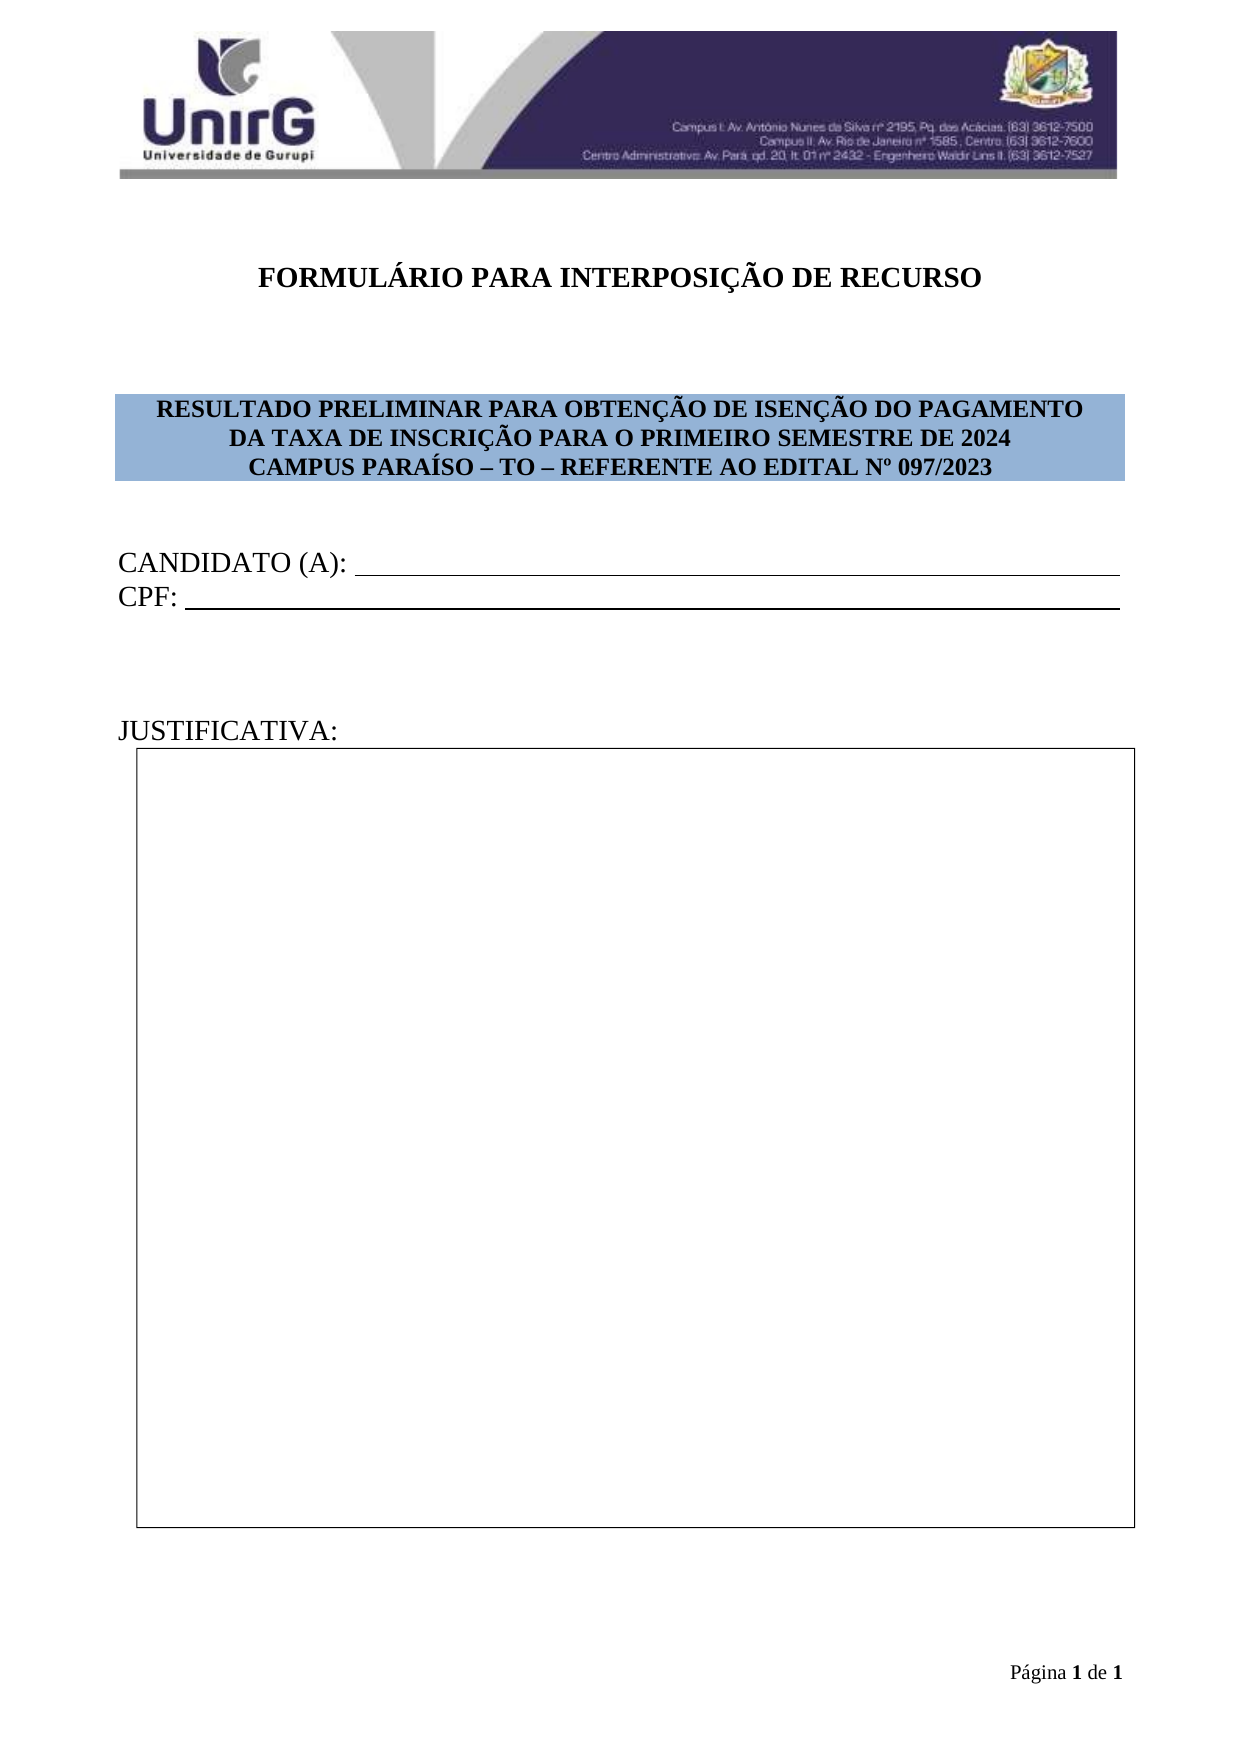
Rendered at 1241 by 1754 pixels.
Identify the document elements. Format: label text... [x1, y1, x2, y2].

text Página 1 de 1 [104, 1660, 1122, 1684]
picture [119, 31, 1118, 179]
title FORMULÁRIO PARA INTERPOSIÇÃO DE RECURSO [257, 260, 983, 293]
text CANDIDATO (A): CPF: [118, 546, 1126, 613]
text JUSTIFICATIVA: [118, 713, 1136, 747]
